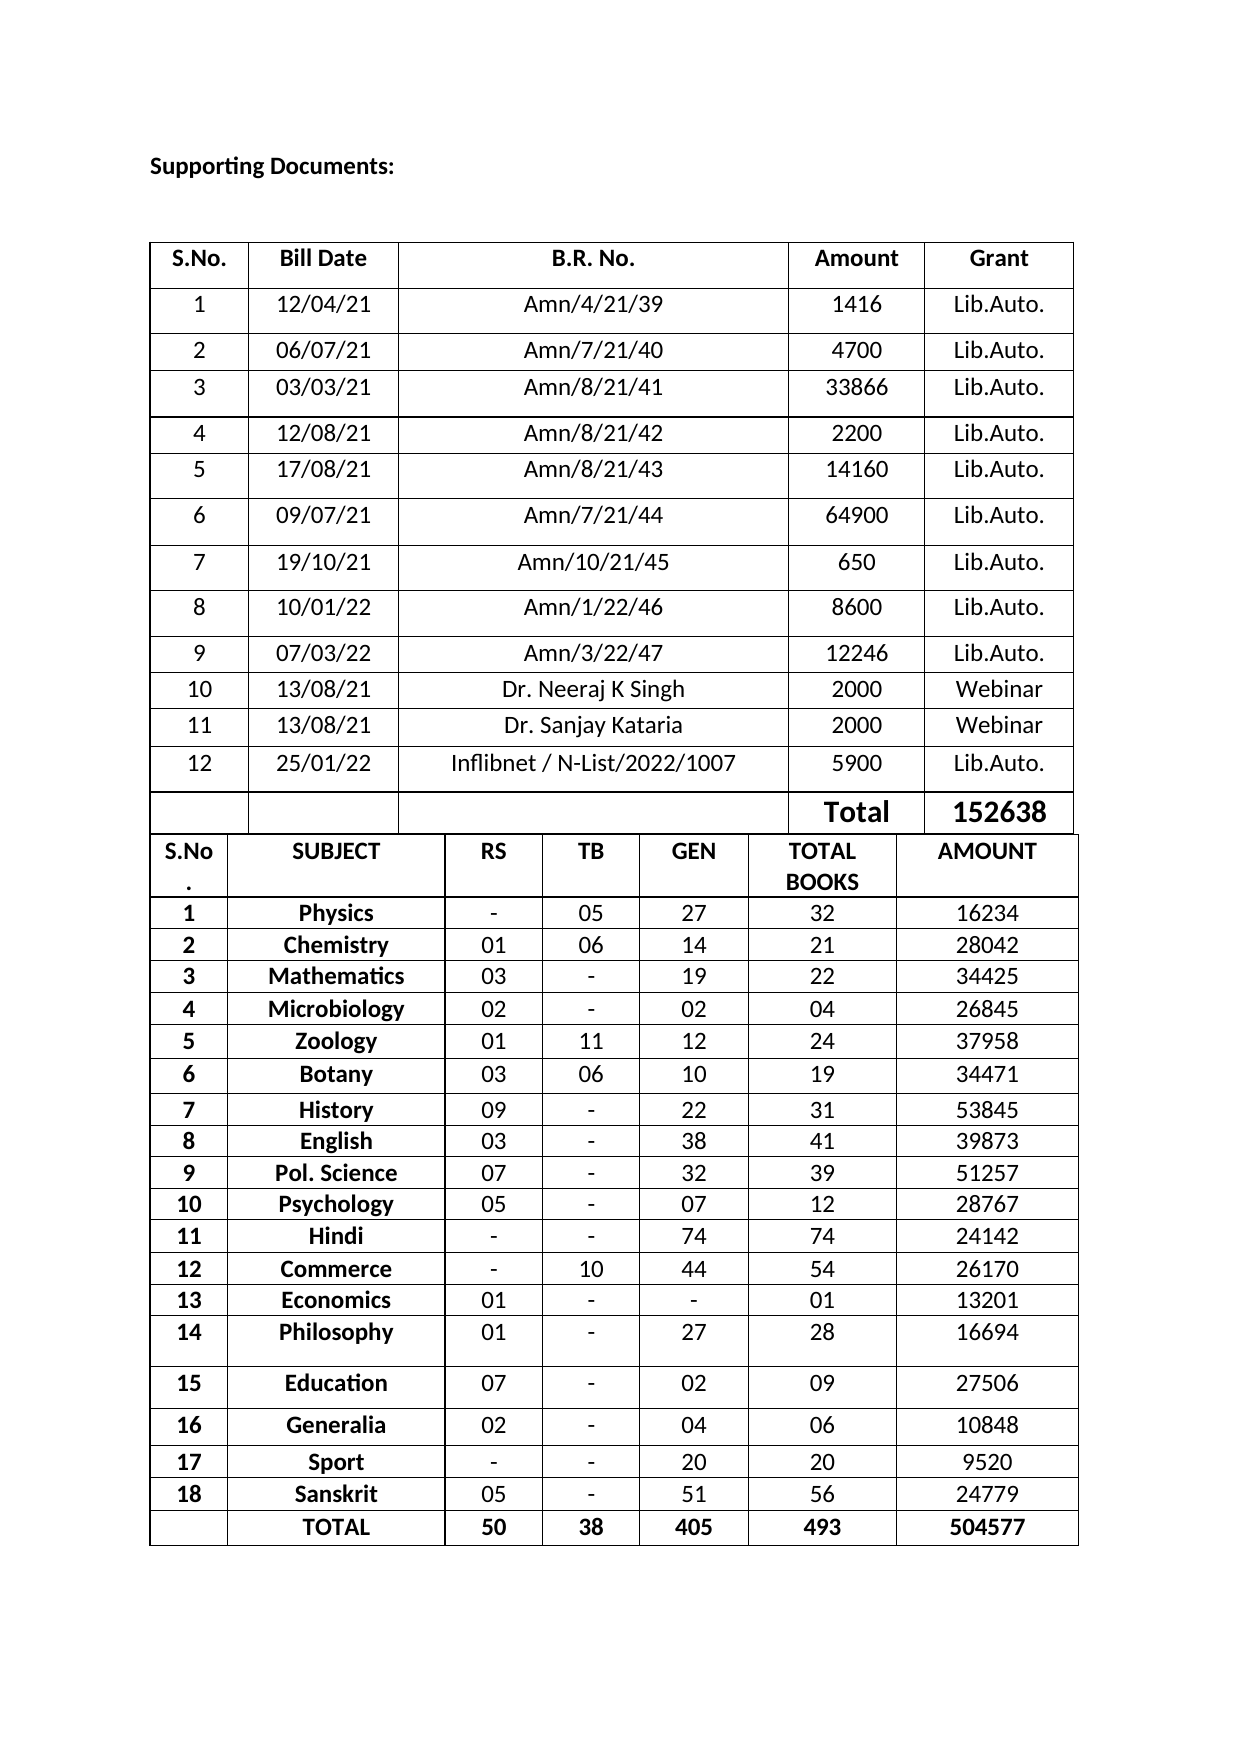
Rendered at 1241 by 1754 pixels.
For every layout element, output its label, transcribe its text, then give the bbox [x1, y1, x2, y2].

table_cell Amn/3/22/47 [399, 637, 788, 672]
table_cell Lib.Auto. [925, 499, 1073, 544]
table_cell 38 [543, 1511, 639, 1545]
table_header TOTAL BOOKS [749, 835, 896, 896]
table_cell 2200 [789, 418, 924, 453]
table_cell Lib.Auto. [925, 591, 1073, 636]
table_cell 27 [640, 1316, 748, 1366]
table_cell 54 [749, 1253, 896, 1283]
table_cell 14160 [789, 454, 924, 498]
table_cell 50 [446, 1511, 542, 1545]
table_cell 02 [640, 993, 748, 1024]
table_cell 13201 [897, 1285, 1078, 1315]
table_cell - [640, 1285, 748, 1315]
table_cell 07 [446, 1367, 542, 1408]
table_cell Pol. Science [228, 1157, 444, 1188]
table_cell 01 [446, 1316, 542, 1366]
table_cell Lib.Auto. [925, 747, 1073, 791]
table_header SUBJECT [228, 835, 444, 896]
table_cell 152638 [925, 793, 1073, 833]
table_cell 51 [640, 1478, 748, 1510]
table_cell 6 [151, 499, 248, 544]
table_cell 34471 [897, 1059, 1078, 1093]
table_cell 32 [749, 898, 896, 928]
table_cell - [543, 1367, 639, 1408]
table_cell 21 [749, 929, 896, 959]
table_cell 74 [640, 1220, 748, 1252]
table_cell Lib.Auto. [925, 546, 1073, 590]
table_cell 24 [749, 1025, 896, 1057]
table_cell 3 [151, 961, 227, 992]
table_cell Chemistry [228, 929, 444, 959]
table_cell 05 [543, 898, 639, 928]
table_cell Amn/8/21/41 [399, 371, 788, 416]
table_cell 01 [446, 1285, 542, 1315]
table_cell 1 [151, 898, 227, 928]
table_cell Dr. Neeraj K Singh [399, 673, 788, 708]
table_cell 03/03/21 [249, 371, 398, 416]
table_cell 06 [543, 929, 639, 959]
table_cell 8600 [789, 591, 924, 636]
table_cell Lib.Auto. [925, 289, 1073, 333]
table_cell 39 [749, 1157, 896, 1188]
table_cell Generalia [228, 1409, 444, 1445]
table_cell 17/08/21 [249, 454, 398, 498]
table_cell 24142 [897, 1220, 1078, 1252]
table_cell 07 [640, 1189, 748, 1219]
table_cell 5 [151, 1025, 227, 1057]
table_header AMOUNT [897, 835, 1078, 896]
table_header GEN [640, 835, 748, 896]
table_cell 405 [640, 1511, 748, 1545]
table_cell 44 [640, 1253, 748, 1283]
table_header S.No. [151, 243, 248, 287]
table_cell 27506 [897, 1367, 1078, 1408]
table_cell 11 [151, 1220, 227, 1252]
table_cell 2 [151, 929, 227, 959]
table_cell 16234 [897, 898, 1078, 928]
table_cell [151, 793, 248, 833]
table_cell History [228, 1094, 444, 1124]
table_cell 13/08/21 [249, 709, 398, 746]
table_cell 51257 [897, 1157, 1078, 1188]
table_cell 9520 [897, 1446, 1078, 1477]
table_cell 11 [151, 709, 248, 746]
table_header B.R. No. [399, 243, 788, 287]
table_cell Physics [228, 898, 444, 928]
table_cell 9 [151, 1157, 227, 1188]
table_cell 9 [151, 637, 248, 672]
table_cell 06 [749, 1409, 896, 1445]
table_cell 19 [749, 1059, 896, 1093]
table_cell 4700 [789, 334, 924, 370]
table_cell Amn/10/21/45 [399, 546, 788, 590]
table_cell 2000 [789, 709, 924, 746]
table_cell - [446, 898, 542, 928]
table_cell 09 [446, 1094, 542, 1124]
table_cell Lib.Auto. [925, 371, 1073, 416]
table_cell 34425 [897, 961, 1078, 992]
table_cell Sanskrit [228, 1478, 444, 1510]
table_cell 06 [543, 1059, 639, 1093]
table_cell Psychology [228, 1189, 444, 1219]
table_cell - [543, 1126, 639, 1156]
table_header TB [543, 835, 639, 896]
table_cell 19/10/21 [249, 546, 398, 590]
table_cell 18 [151, 1478, 227, 1510]
table_cell - [543, 1094, 639, 1124]
table_cell Webinar [925, 709, 1073, 746]
table_cell Amn/7/21/40 [399, 334, 788, 370]
table_cell Total [789, 793, 924, 833]
table_cell 6 [151, 1059, 227, 1093]
table_cell Inflibnet / N-List/2022/1007 [399, 747, 788, 791]
table_cell 10 [151, 1189, 227, 1219]
table_cell - [543, 1409, 639, 1445]
table_cell 56 [749, 1478, 896, 1510]
table_cell Philosophy [228, 1316, 444, 1366]
table_cell 12 [749, 1189, 896, 1219]
table_cell 25/01/22 [249, 747, 398, 791]
table_cell 05 [446, 1189, 542, 1219]
table_cell - [446, 1253, 542, 1283]
table_header S.No. [151, 835, 227, 896]
table_cell Webinar [925, 673, 1073, 708]
table_cell 09 [749, 1367, 896, 1408]
table_cell 02 [446, 1409, 542, 1445]
table_cell Dr. Sanjay Kataria [399, 709, 788, 746]
table_cell Economics [228, 1285, 444, 1315]
table_cell [399, 793, 788, 833]
table_cell 33866 [789, 371, 924, 416]
table_cell Botany [228, 1059, 444, 1093]
table_cell 13 [151, 1285, 227, 1315]
table_cell Mathematics [228, 961, 444, 992]
table_cell 10 [543, 1253, 639, 1283]
table_cell 01 [446, 929, 542, 959]
table_cell 28042 [897, 929, 1078, 959]
table_cell 8 [151, 591, 248, 636]
table_cell 7 [151, 546, 248, 590]
table_cell Lib.Auto. [925, 454, 1073, 498]
table_cell Amn/7/21/44 [399, 499, 788, 544]
table_cell 11 [543, 1025, 639, 1057]
table_cell TOTAL [228, 1511, 444, 1545]
table_cell - [543, 1446, 639, 1477]
table_cell Sport [228, 1446, 444, 1477]
table_cell 09/07/21 [249, 499, 398, 544]
table_cell 26845 [897, 993, 1078, 1024]
table_cell Zoology [228, 1025, 444, 1057]
table_cell 32 [640, 1157, 748, 1188]
table_cell Education [228, 1367, 444, 1408]
table_cell 03 [446, 961, 542, 992]
table_cell 10/01/22 [249, 591, 398, 636]
table_cell 493 [749, 1511, 896, 1545]
table_cell Amn/8/21/42 [399, 418, 788, 453]
table_cell - [543, 993, 639, 1024]
table_cell 10 [640, 1059, 748, 1093]
table_cell - [543, 961, 639, 992]
table_cell Commerce [228, 1253, 444, 1283]
table_cell 39873 [897, 1126, 1078, 1156]
table_cell 5900 [789, 747, 924, 791]
table_cell 12/08/21 [249, 418, 398, 453]
table_cell 04 [640, 1409, 748, 1445]
table_cell 3 [151, 371, 248, 416]
table_cell 7 [151, 1094, 227, 1124]
table_cell 12 [151, 747, 248, 791]
table_cell Amn/8/21/43 [399, 454, 788, 498]
table_cell - [543, 1285, 639, 1315]
table_cell Hindi [228, 1220, 444, 1252]
table_cell 650 [789, 546, 924, 590]
table_cell 13/08/21 [249, 673, 398, 708]
table_cell 07/03/22 [249, 637, 398, 672]
table_cell 12/04/21 [249, 289, 398, 333]
table_header Grant [925, 243, 1073, 287]
table_cell 15 [151, 1367, 227, 1408]
table_cell 2 [151, 334, 248, 370]
table_cell 26170 [897, 1253, 1078, 1283]
table_cell 12 [640, 1025, 748, 1057]
table_cell 28 [749, 1316, 896, 1366]
table_cell 20 [640, 1446, 748, 1477]
table_cell - [543, 1220, 639, 1252]
table_cell 504577 [897, 1511, 1078, 1545]
table_cell 4 [151, 418, 248, 453]
table_cell 02 [640, 1367, 748, 1408]
table_cell 38 [640, 1126, 748, 1156]
table_cell 4 [151, 993, 227, 1024]
text Supporting Documents: [150, 150, 1090, 181]
table_cell 01 [446, 1025, 542, 1057]
table_cell 14 [640, 929, 748, 959]
table_header Bill Date [249, 243, 398, 287]
table_header RS [446, 835, 542, 896]
table_cell Lib.Auto. [925, 418, 1073, 453]
table_cell 19 [640, 961, 748, 992]
table_cell 17 [151, 1446, 227, 1477]
table_cell 22 [749, 961, 896, 992]
table_cell 01 [749, 1285, 896, 1315]
table_cell 16 [151, 1409, 227, 1445]
table_cell Lib.Auto. [925, 334, 1073, 370]
table_cell Lib.Auto. [925, 637, 1073, 672]
table_cell - [543, 1189, 639, 1219]
table_cell 27 [640, 898, 748, 928]
table_cell 03 [446, 1126, 542, 1156]
table_cell 1416 [789, 289, 924, 333]
table_cell - [543, 1157, 639, 1188]
table_cell [249, 793, 398, 833]
table_cell 28767 [897, 1189, 1078, 1219]
table_header Amount [789, 243, 924, 287]
table_cell 31 [749, 1094, 896, 1124]
table_cell 53845 [897, 1094, 1078, 1124]
table_cell 12 [151, 1253, 227, 1283]
table_cell Amn/1/22/46 [399, 591, 788, 636]
table_cell 37958 [897, 1025, 1078, 1057]
table_cell 1 [151, 289, 248, 333]
table_cell 07 [446, 1157, 542, 1188]
table_cell 74 [749, 1220, 896, 1252]
table_cell 64900 [789, 499, 924, 544]
table_cell 06/07/21 [249, 334, 398, 370]
table_cell 10848 [897, 1409, 1078, 1445]
table_cell 14 [151, 1316, 227, 1366]
table_cell 24779 [897, 1478, 1078, 1510]
table_cell 03 [446, 1059, 542, 1093]
table_cell 8 [151, 1126, 227, 1156]
table_cell Amn/4/21/39 [399, 289, 788, 333]
table_cell 20 [749, 1446, 896, 1477]
table_cell 12246 [789, 637, 924, 672]
table_cell 2000 [789, 673, 924, 708]
table_cell 04 [749, 993, 896, 1024]
table_cell Microbiology [228, 993, 444, 1024]
table_cell 5 [151, 454, 248, 498]
table_cell 22 [640, 1094, 748, 1124]
table_cell [151, 1511, 227, 1545]
table_cell 10 [151, 673, 248, 708]
table_cell 41 [749, 1126, 896, 1156]
table_cell 16694 [897, 1316, 1078, 1366]
table_cell English [228, 1126, 444, 1156]
table_cell 05 [446, 1478, 542, 1510]
table_cell - [446, 1220, 542, 1252]
table_cell - [543, 1316, 639, 1366]
table_cell 02 [446, 993, 542, 1024]
table_cell - [543, 1478, 639, 1510]
table_cell - [446, 1446, 542, 1477]
